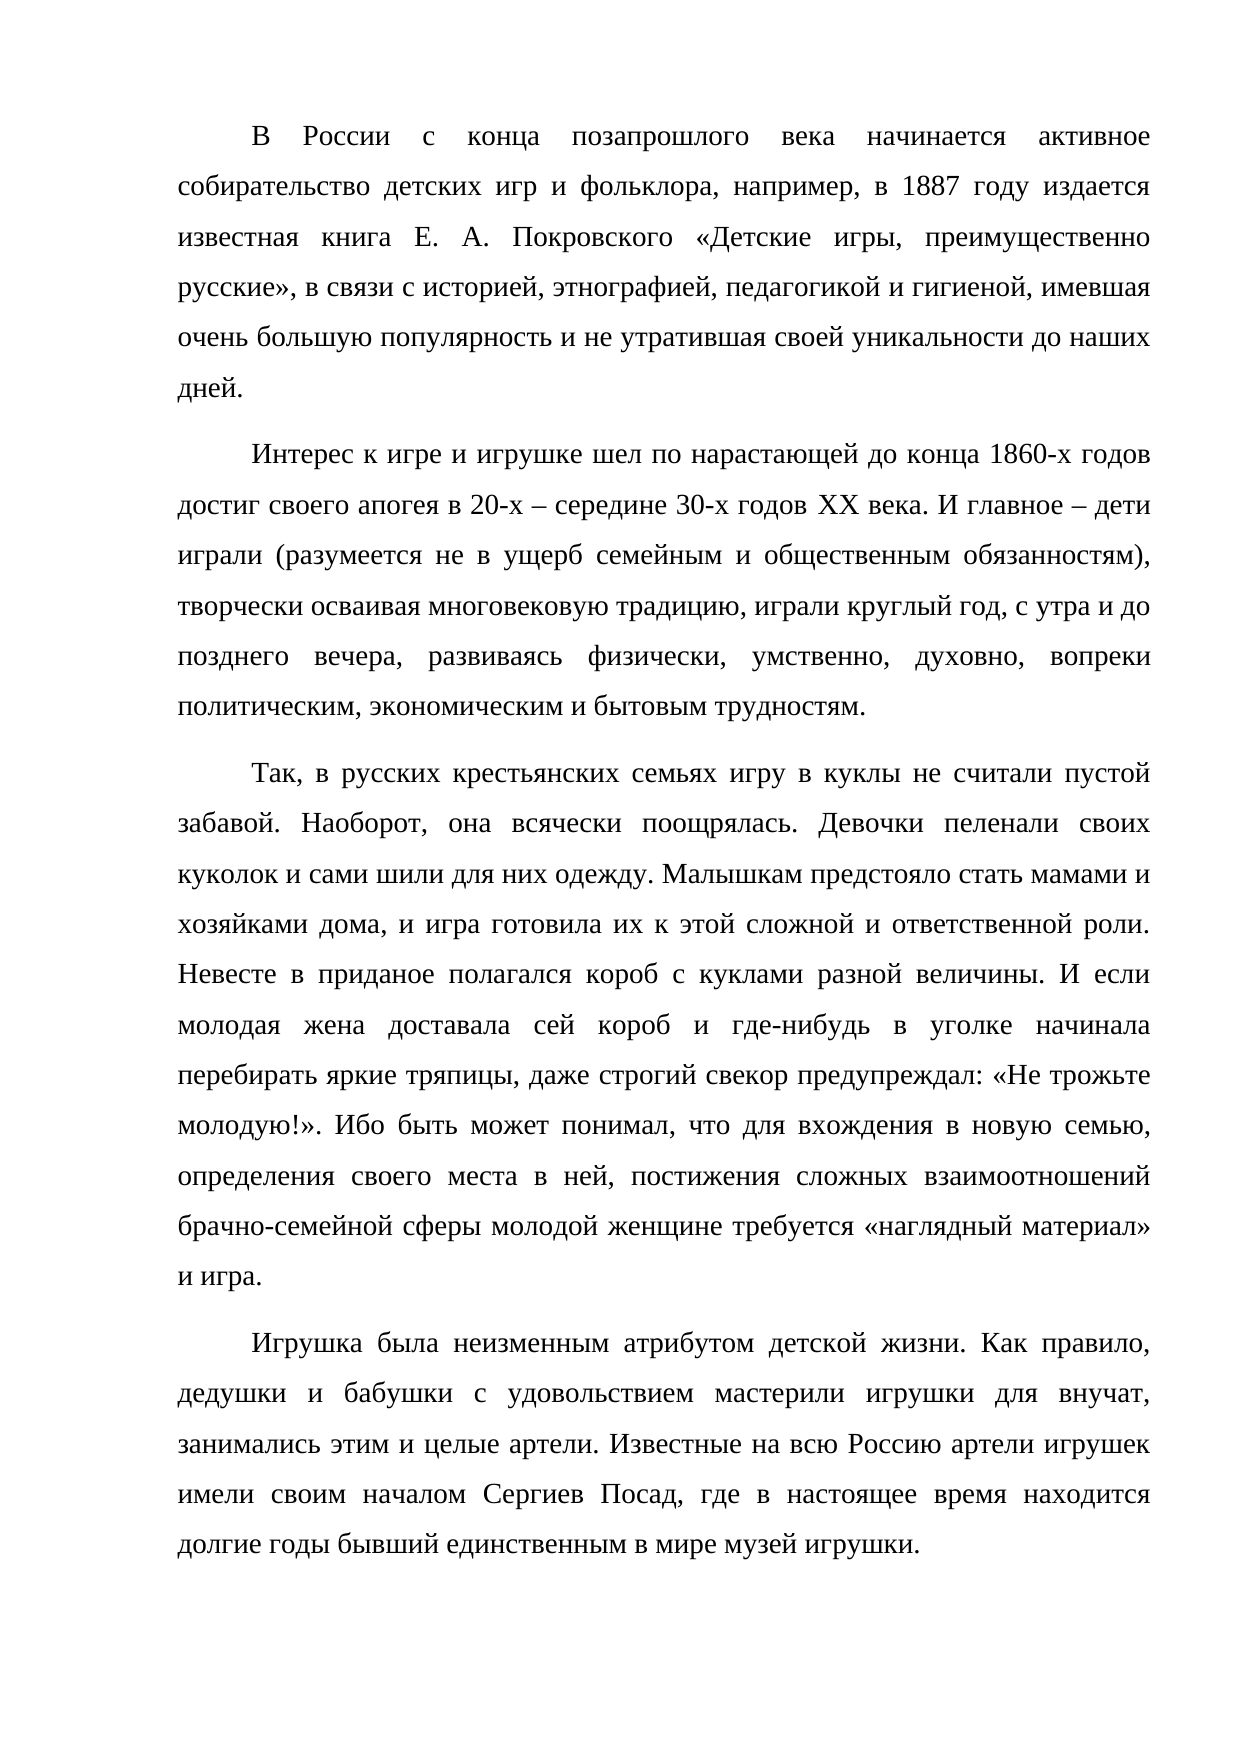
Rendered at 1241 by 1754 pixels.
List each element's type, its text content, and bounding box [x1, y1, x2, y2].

text Интерес к игре и игрушке шел по нарастающей до конца 1860-х годов достиг своего апогея в 20-х – середине 30-х годов XX века. И главное – дети играли (разумеется не в ущерб семейным и общественным обязанностям), творчески осваивая многовековую традицию, играли круглый год, с утра и до позднего вечера, развиваясь физически, умственно, духовно, вопреки политическим, экономическим и бытовым трудностям. [177, 437, 1152, 722]
text В России с конца позапрошлого века начинается активное собирательство детских игр и фольклора, например, в 1887 году издается известная книга Е. А. Покровского «Детские игры, преимущественно русские», в связи с историей, этнографией, педагогикой и гигиеной, имевшая очень большую популярность и не утратившая своей уникальности до наших дней. [177, 118, 1152, 403]
text Игрушка была неизменным атрибутом детской жизни. Как правило, дедушки и бабушки с удовольствием мастерили игрушки для внучат, занимались этим и целые артели. Известные на всю Россию артели игрушек имели своим началом Сергиев Посад, где в настоящее время находится долгие годы бывший единственным в мире музей игрушки. [177, 1325, 1152, 1560]
text Так, в русских крестьянских семьях игру в куклы не считали пустой забавой. Наоборот, она всячески поощрялась. Девочки пеленали своих куколок и сами шили для них одежду. Малышкам предстояло стать мамами и хозяйками дома, и игра готовила их к этой сложной и ответственной роли. Невесте в приданое полагался короб с куклами разной величины. И если молодая жена доставала сей короб и где-нибудь в уголке начинала перебирать яркие тряпицы, даже строгий свекор предупреждал: «Не трожьте молодую!». Ибо быть может понимал, что для вхождения в новую семью, определения своего места в ней, постижения сложных взаимоотношений брачно-семейной сферы молодой женщине требуется «наглядный материал» и игра. [177, 755, 1152, 1292]
